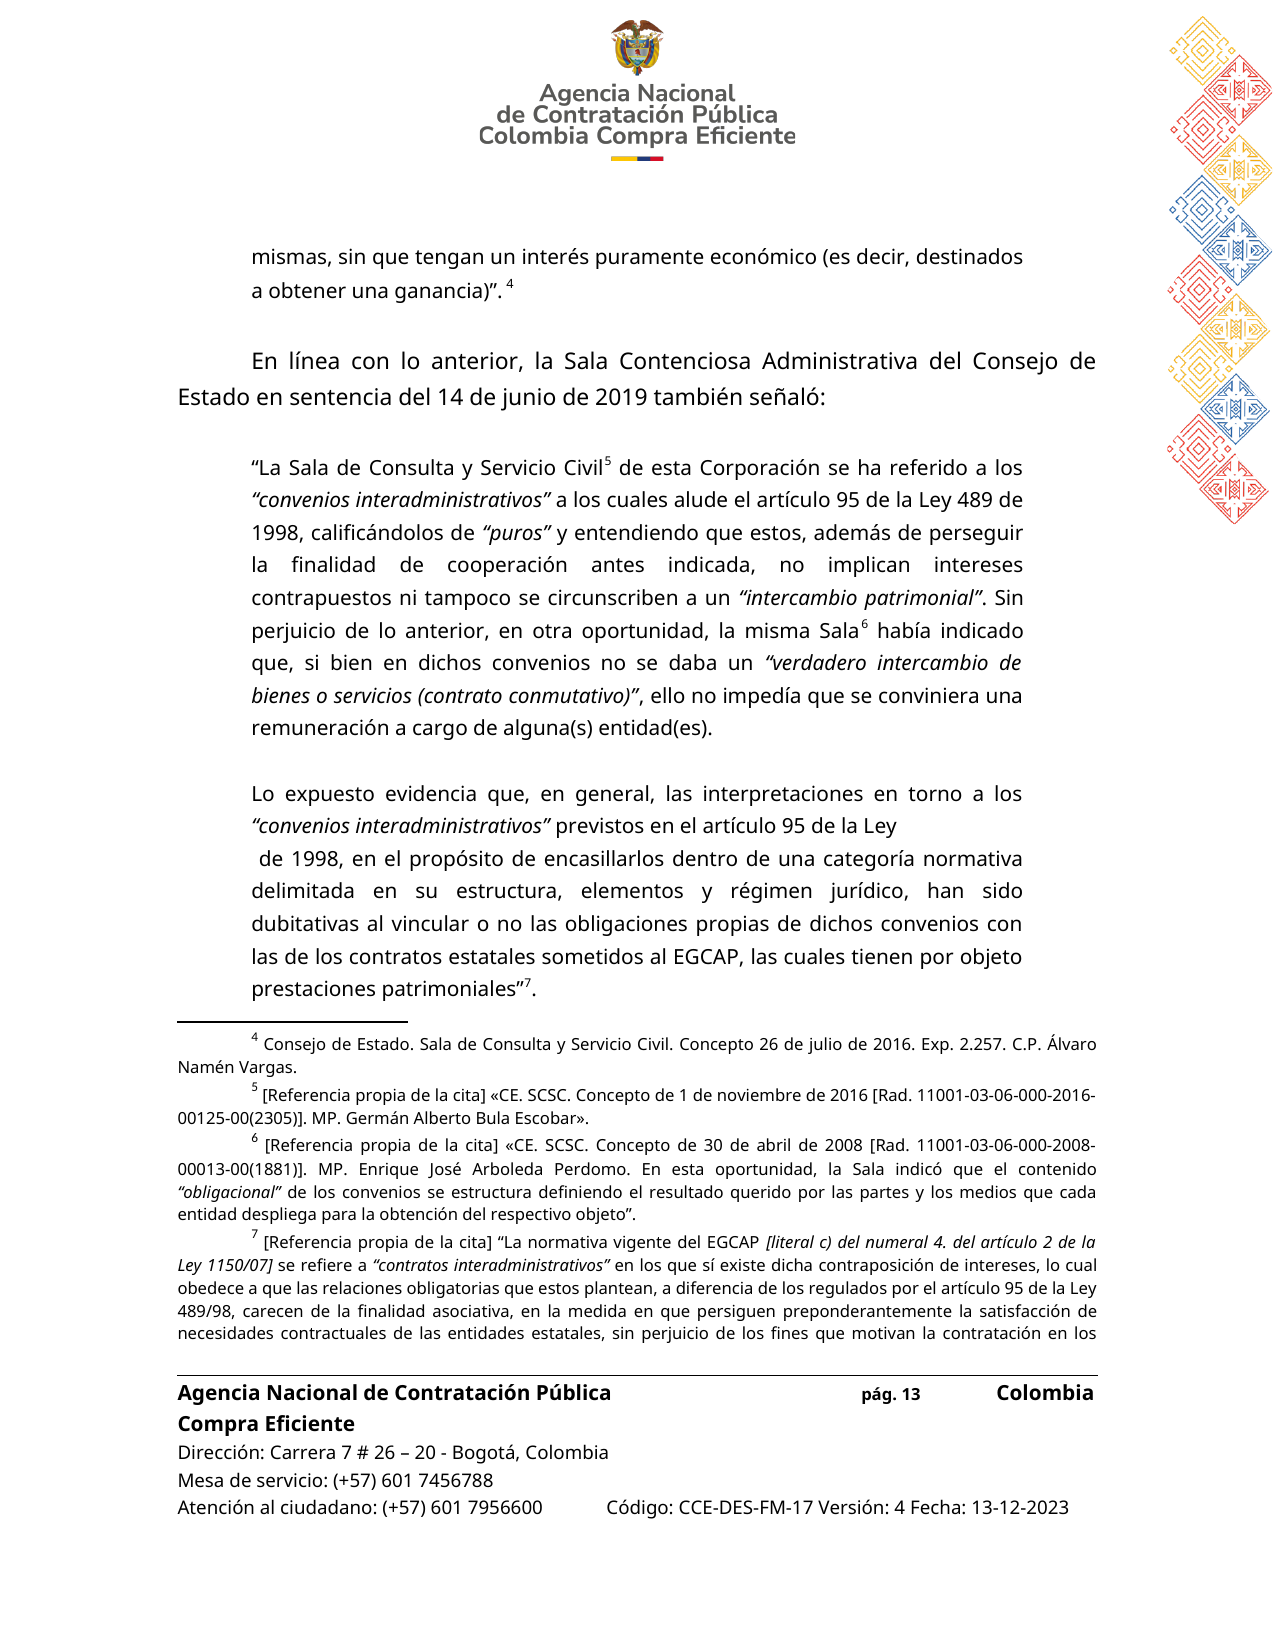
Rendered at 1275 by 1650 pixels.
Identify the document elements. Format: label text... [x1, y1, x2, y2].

picture [1165, 16, 1272, 522]
text “La Sala de Consulta y Servicio Civil de esta Corporación se ha referido a los “convenios interadministrativos” a los cuales alude el artículo 95 de la Ley 489 de 1998, calificándolos de “puros” y entendiendo que estos, además de perseguir la finalidad de cooperación antes indicada, no implican intereses contrapuestos ni tampoco se circunscriben a un “intercambio patrimonial”. Sin perjuicio de lo anterior, en otra oportunidad, la misma Sala había indicado que, si bien en dichos convenios no se daba un “verdadero intercambio de bienes o servicios (contrato conmutativo)”, ello no impedía que se conviniera una remuneración a cargo de alguna(s) entidad(es). [251, 453, 1024, 742]
text de 1998, en el propósito de encasillarlos dentro de una categoría normativa delimitada en su estructura, elementos y régimen jurídico, han sido dubitativas al vincular o no las obligaciones propias de dichos convenios con las de los contratos estatales sometidos al EGCAP, las cuales tienen por objeto prestaciones patrimoniales”. [251, 844, 1024, 1003]
text Lo expuesto evidencia que, en general, las interpretaciones en torno a los “convenios interadministrativos” previstos en el artículo 95 de la Ley [251, 779, 1024, 840]
text “La noción convenio interadministrativo es diferente a la de contrato interadministrativo. Los contratos interadministrativos se distinguen de los convenios interadministrativos en que en los primeros existe entre las entidades estatales partes intereses opuestos y se persigue una contraprestación o precio por la adquisición de bienes o la prestación de servicios o la realización de una obra, mientras que en los segundos las entidades partes se encuentran en pie de igualdad, tienen intereses comunes para lograr una finalidad estatal impuesta por la Constitución o la ley a las mismas, sin que tengan un interés puramente económico (es decir, destinados a obtener una ganancia)”. [251, 242, 1024, 304]
text En línea con lo anterior, la Sala Contenciosa Administrativa del Consejo de Estado en sentencia del 14 de junio de 2019 también señaló: [177, 345, 1098, 412]
picture [479, 20, 796, 161]
